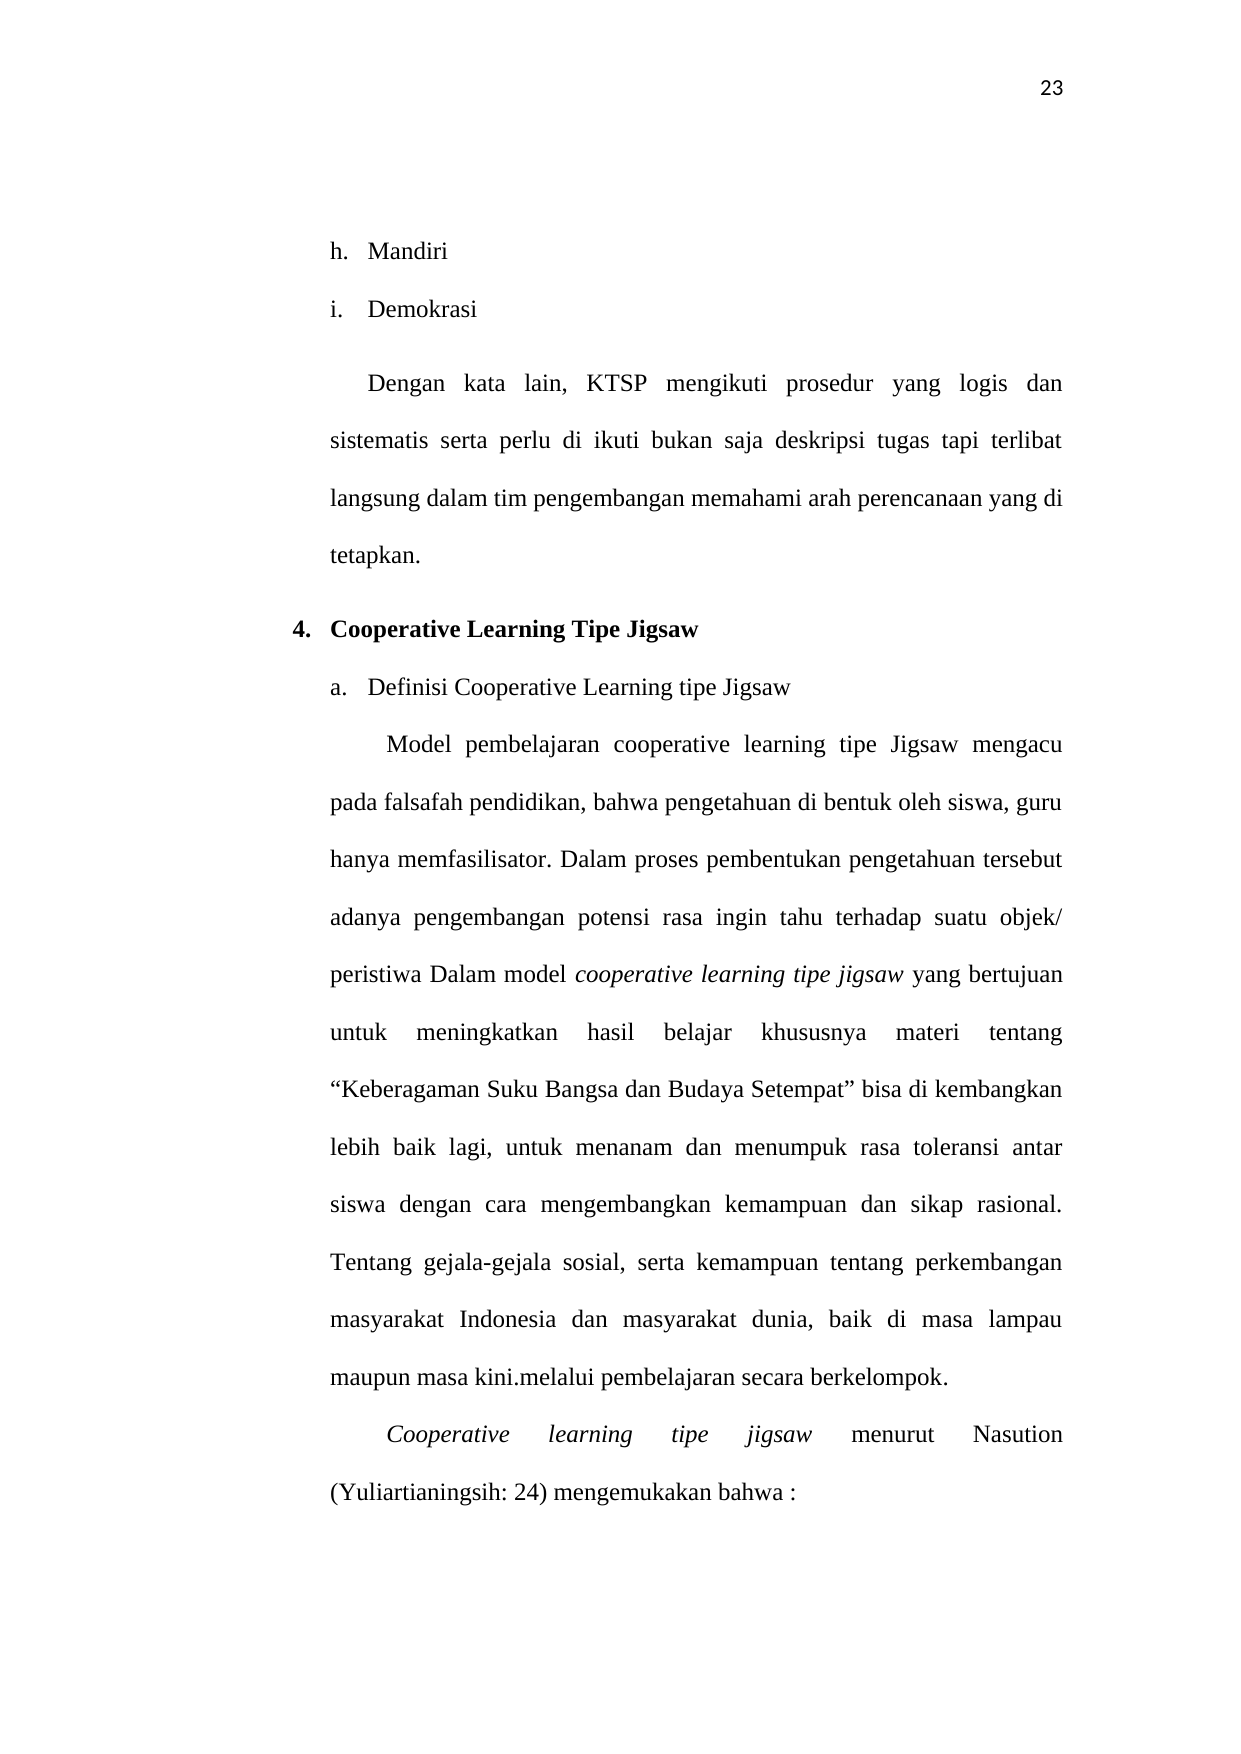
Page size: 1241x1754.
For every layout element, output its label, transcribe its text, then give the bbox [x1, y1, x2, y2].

list Demokrasi [330, 294, 1063, 322]
list Cooperative Learning Tipe Jigsaw [292, 614, 1063, 643]
list Model pembelajaran cooperative learning tipe Jigsaw mengacu pada falsafah pendidikan, bahwa pengetahuan di bentuk oleh siswa, guru hanya memfasilisator. Dalam proses pembentukan pengetahuan tersebut adanya pengembangan potensi rasa ingin tahu terhadap suatu objek/ peristiwa Dalam model cooperative learning tipe jigsaw yang bertujuan untuk meningkatkan hasil belajar khususnya materi tentang “Keberagaman Suku Bangsa dan Budaya Setempat” bisa di kembangkan lebih baik lagi, untuk menanam dan menumpuk rasa toleransi antar siswa dengan cara mengembangkan kemampuan dan sikap rasional. Tentang gejala-gejala sosial, serta kemampuan tentang perkembangan masyarakat Indonesia dan masyarakat dunia, baik di masa lampau maupun masa kini.melalui pembelajaran secara berkelompok. [330, 729, 1063, 1391]
list Cooperative learning tipe jigsaw menurut Nasution (Yuliartianingsih: 24) mengemukakan bahwa : [330, 1419, 1063, 1506]
list Mandiri [330, 236, 1063, 265]
list Definisi Cooperative Learning tipe Jigsaw [330, 672, 1063, 701]
text Dengan kata lain, KTSP mengikuti prosedur yang logis dan sistematis serta perlu di ikuti bukan saja deskripsi tugas tapi terlibat langsung dalam tim pengembangan memahami arah perencanaan yang di tetapkan. [330, 368, 1063, 569]
